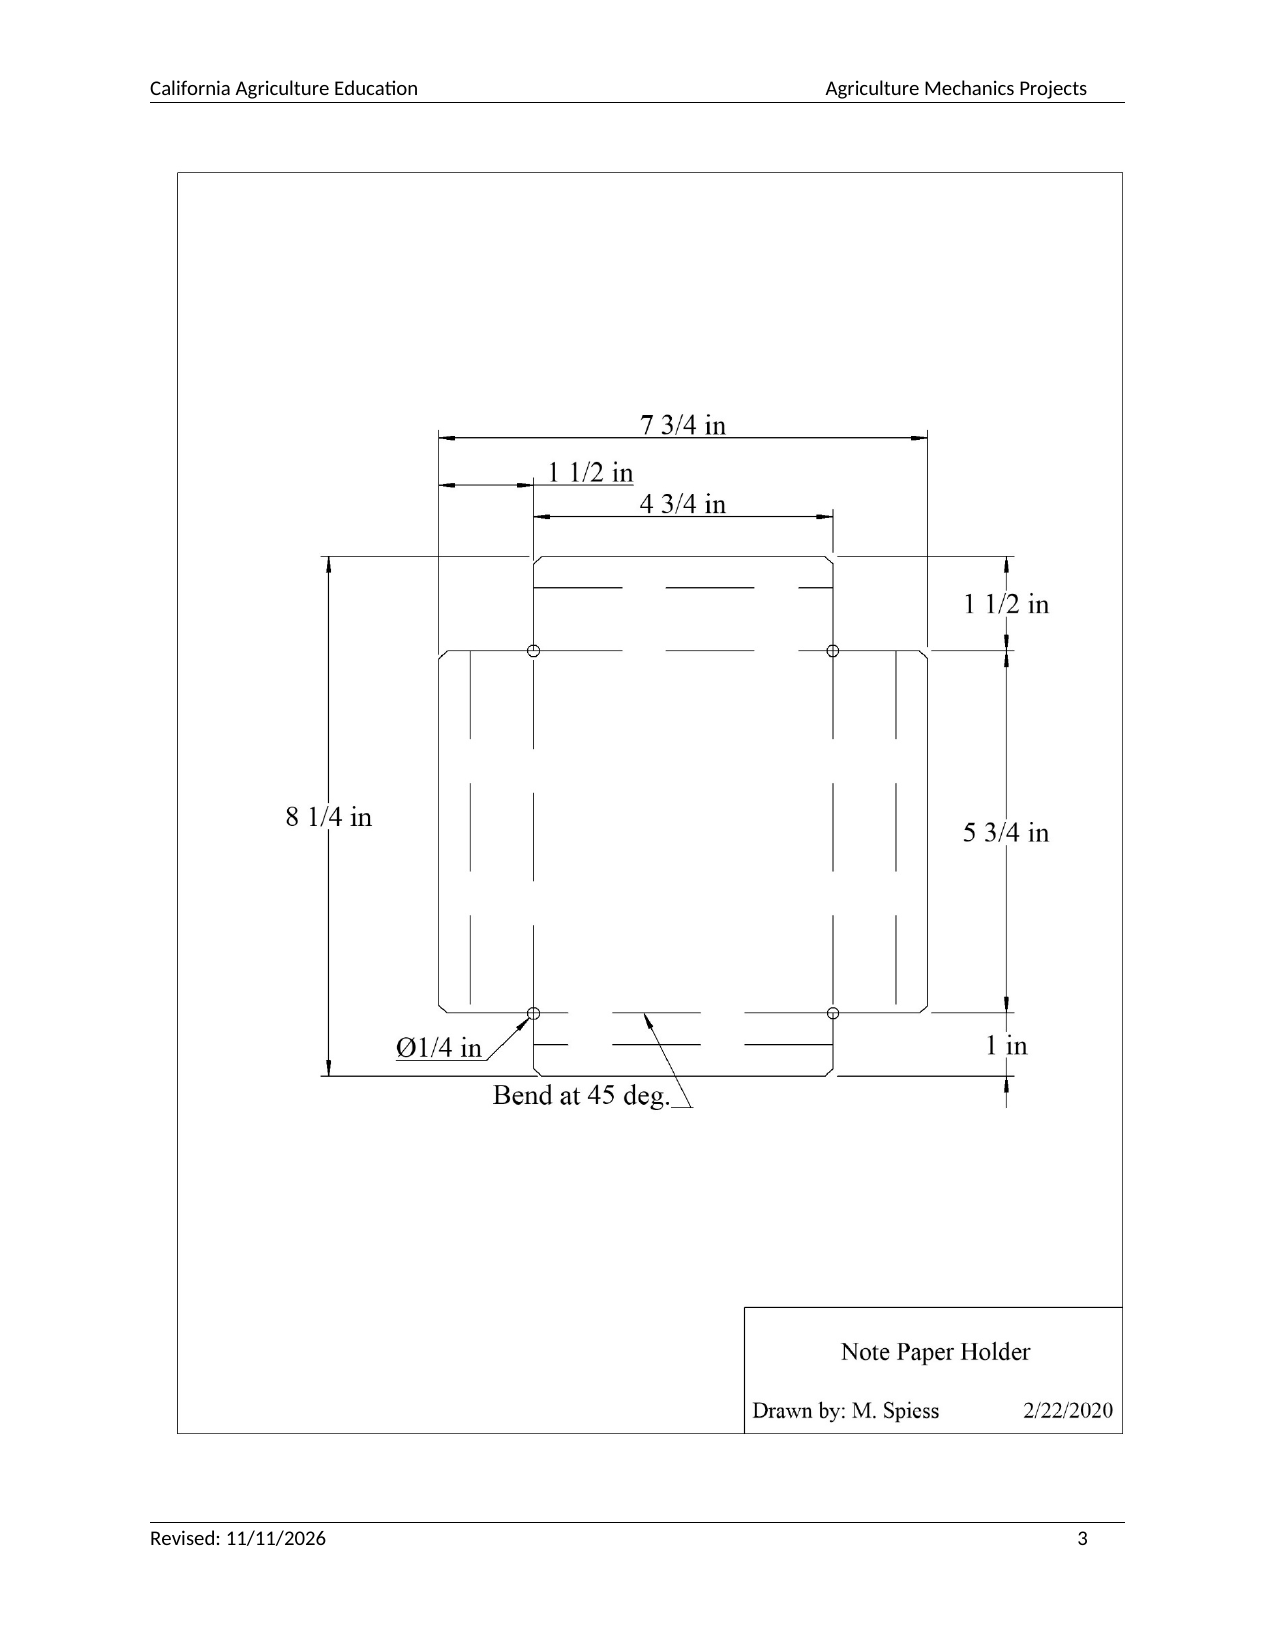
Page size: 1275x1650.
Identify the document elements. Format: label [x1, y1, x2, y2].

picture [150, 150, 1158, 1446]
